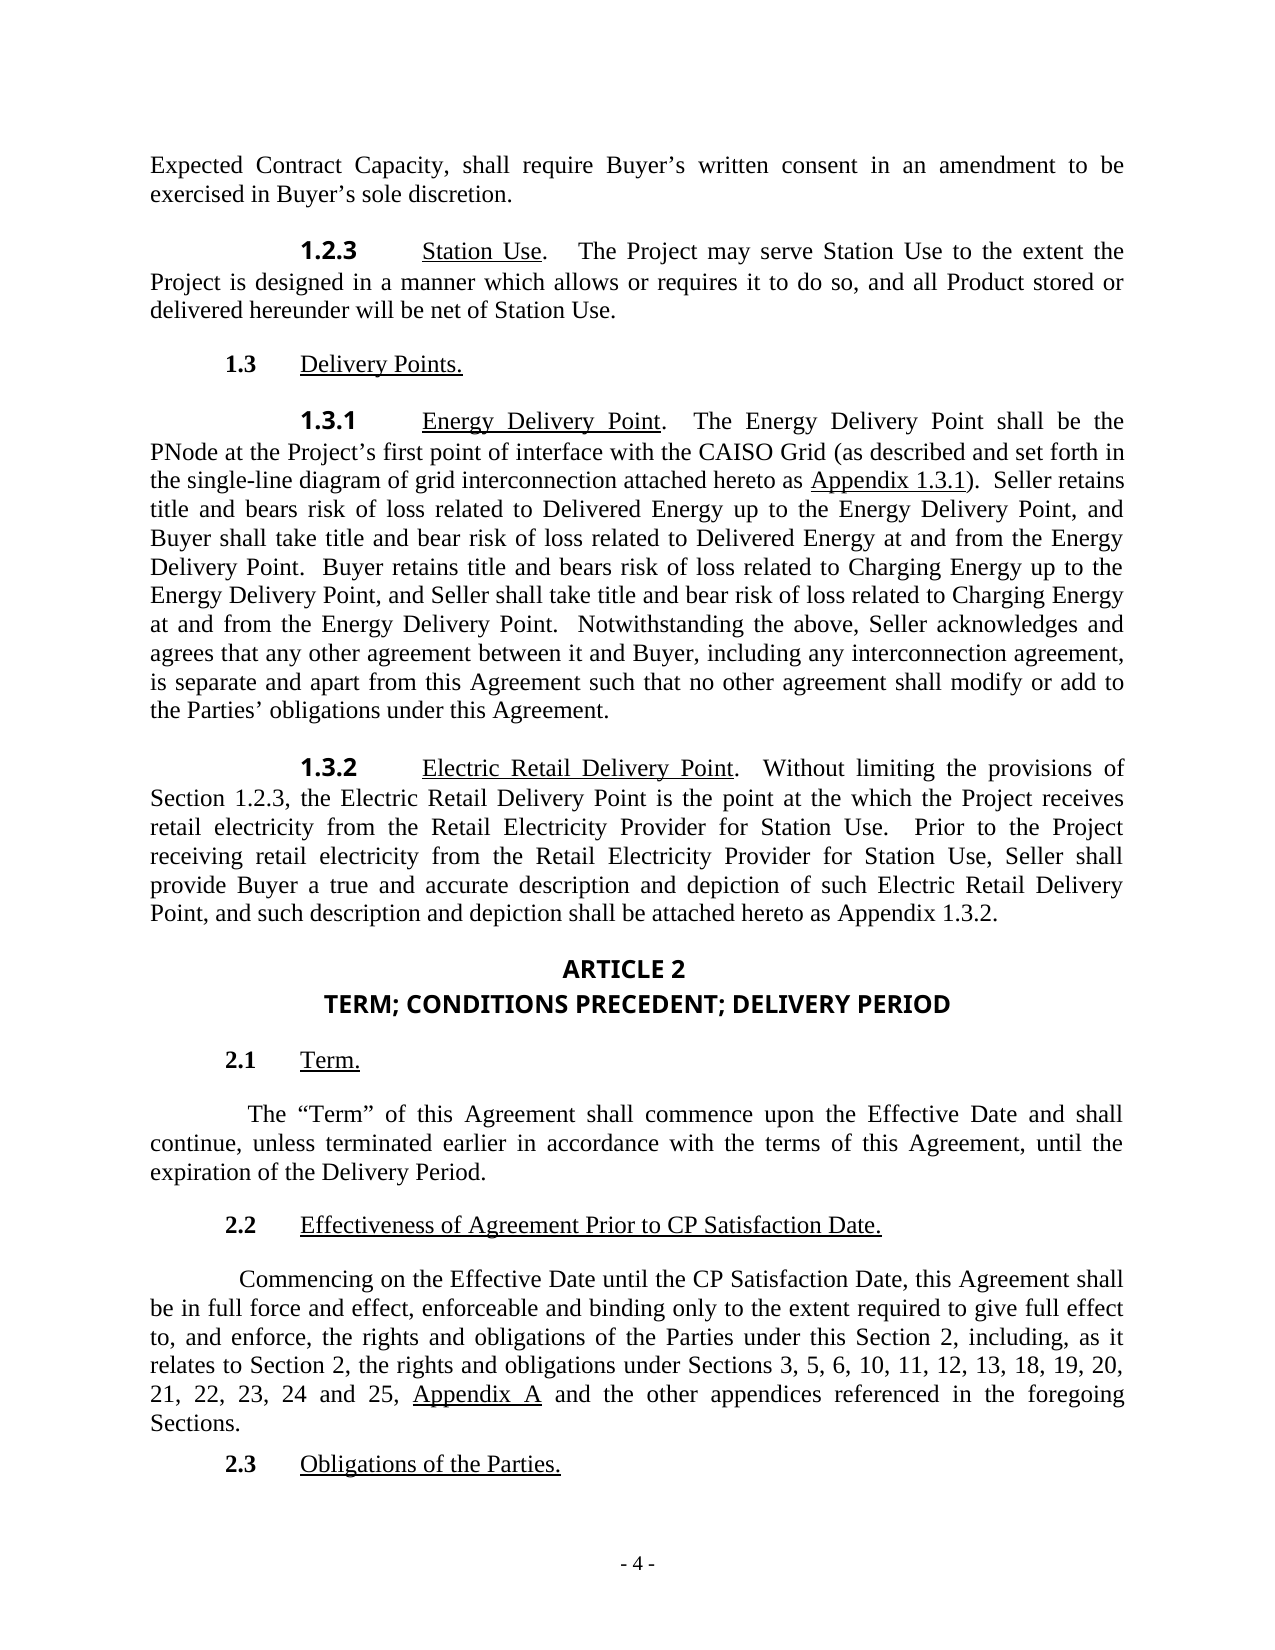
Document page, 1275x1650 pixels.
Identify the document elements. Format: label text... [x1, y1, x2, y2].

subtitle Energy Delivery Point. The Energy Delivery Point shall be the PNode at the Project’s first point of interface with the CAISO Grid (as described and set forth in the single-line diagram of grid interconnection attached hereto as Appendix 1.3.1). Seller retains title and bears risk of loss related to Delivered Energy up to the Energy Delivery Point, and Buyer shall take title and bear risk of loss related to Delivered Energy at and from the Energy Delivery Point. Buyer retains title and bears risk of loss related to Charging Energy up to the Energy Delivery Point, and Seller shall take title and bear risk of loss related to Charging Energy at and from the Energy Delivery Point. Notwithstanding the above, Seller acknowledges and agrees that any other agreement between it and Buyer, including any interconnection agreement, is separate and apart from this Agreement such that no other agreement shall modify or add to the Parties’ obligations under this Agreement. [150, 403, 1125, 724]
subtitle Effectiveness of Agreement Prior to CP Satisfaction Date. [150, 1210, 1125, 1239]
subtitle Term. [150, 1045, 1125, 1074]
subtitle TERM; CONDITIONS PRECEDENT; DELIVERY PERIOD [150, 952, 1125, 1020]
subtitle Electric Retail Delivery Point. Without limiting the provisions of Section 1.2.3, the Electric Retail Delivery Point is the point at the which the Project receives retail electricity from the Retail Electricity Provider for Station Use. Prior to the Project receiving retail electricity from the Retail Electricity Provider for Station Use, Seller shall provide Buyer a true and accurate description and depiction of such Electric Retail Delivery Point, and such description and depiction shall be attached hereto as Appendix 1.3.2. [150, 749, 1125, 927]
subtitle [150, 150, 1125, 207]
subtitle Delivery Points. [150, 349, 1125, 378]
subtitle Obligations of the Parties. [150, 1449, 1125, 1478]
text The “Term” of this Agreement shall commence upon the Effective Date and shall continue, unless terminated earlier in accordance with the terms of this Agreement, until the expiration of the Delivery Period. [150, 1099, 1125, 1185]
subtitle Station Use. The Project may serve Station Use to the extent the Project is designed in a manner which allows or requires it to do so, and all Product stored or delivered hereunder will be net of Station Use. [150, 232, 1125, 324]
text Commencing on the Effective Date until the CP Satisfaction Date, this Agreement shall be in full force and effect, enforceable and binding only to the extent required to give full effect to, and enforce, the rights and obligations of the Parties under this Section 2, including, as it relates to Section 2, the rights and obligations under Sections 3, 5, 6, 10, 11, 12, 13, 18, 19, 20, 21, 22, 23, 24 and 25, Appendix A and the other appendices referenced in the foregoing Sections. [150, 1264, 1125, 1437]
